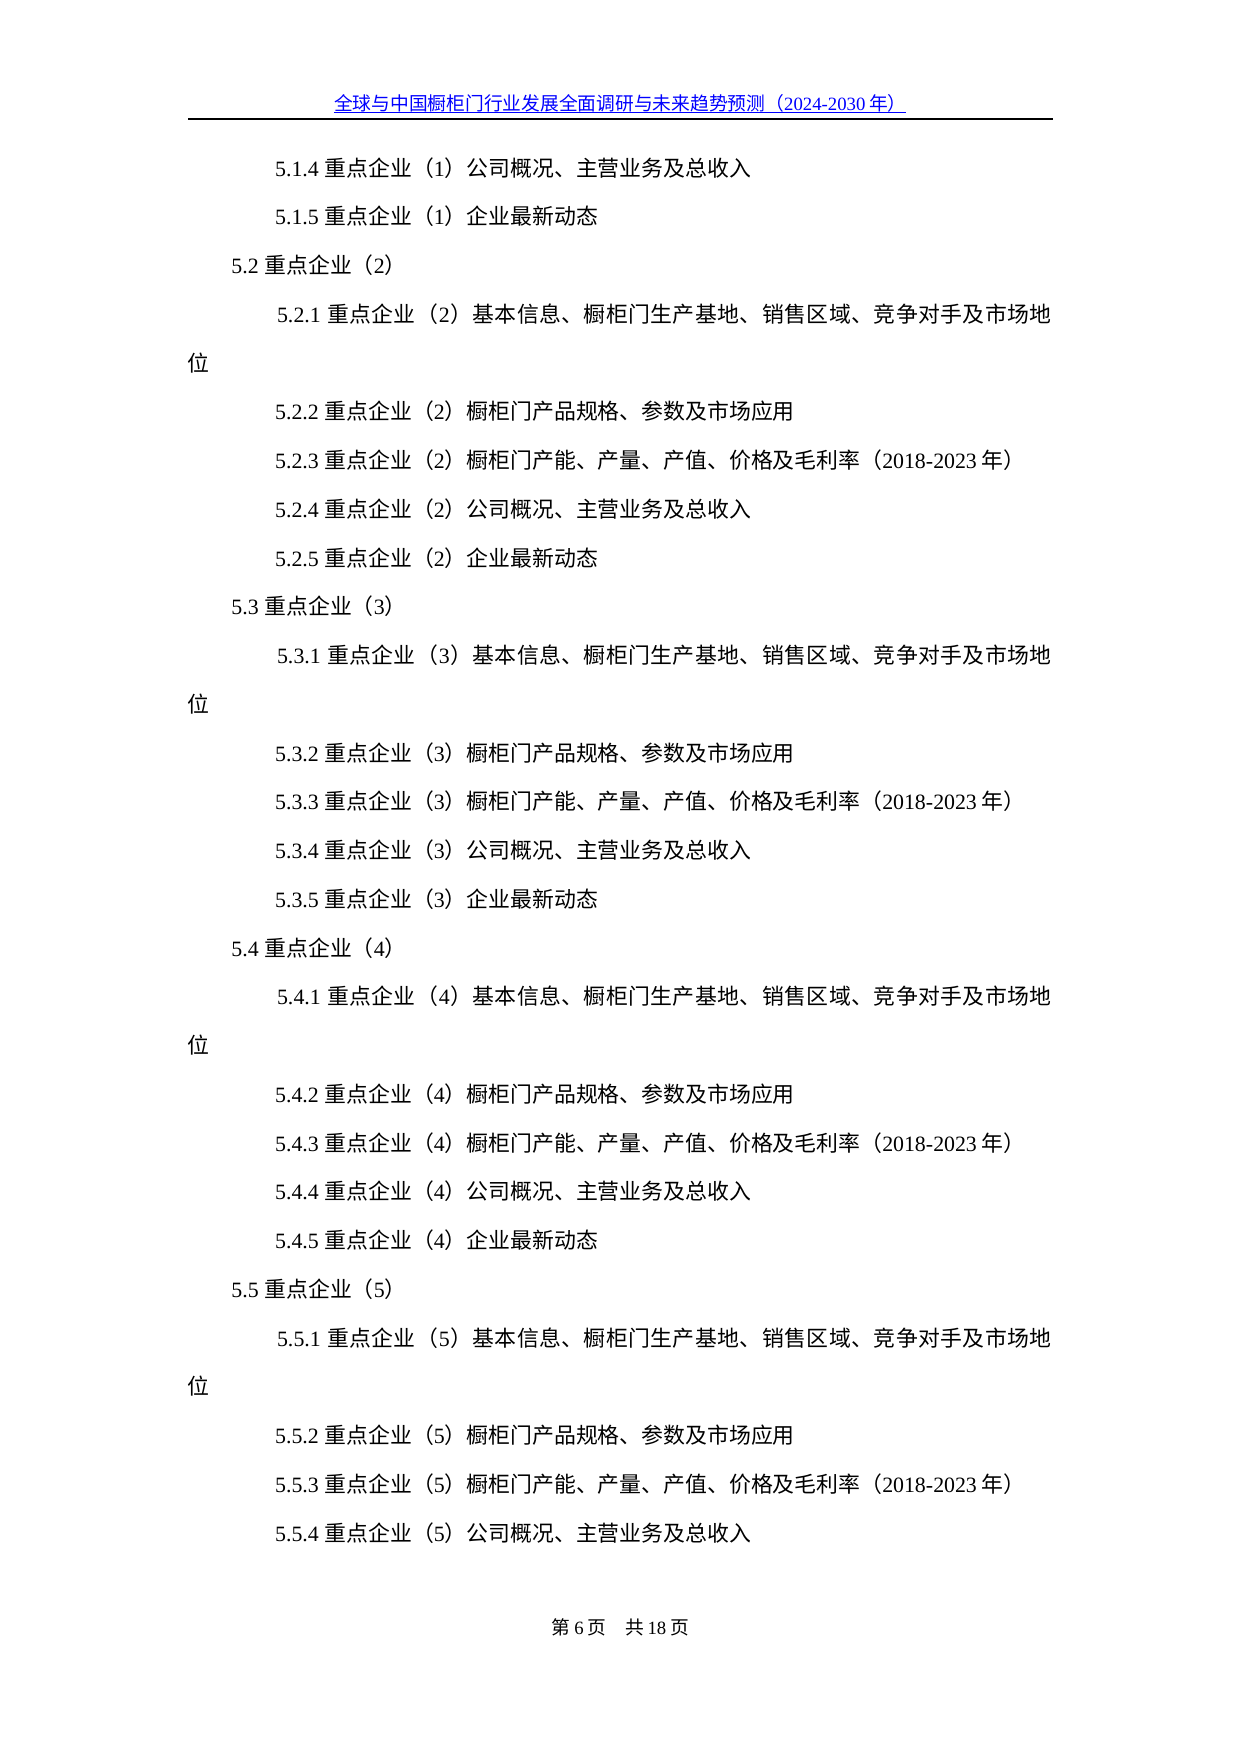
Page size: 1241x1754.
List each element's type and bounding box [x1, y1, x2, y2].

text [187, 150, 1053, 1548]
